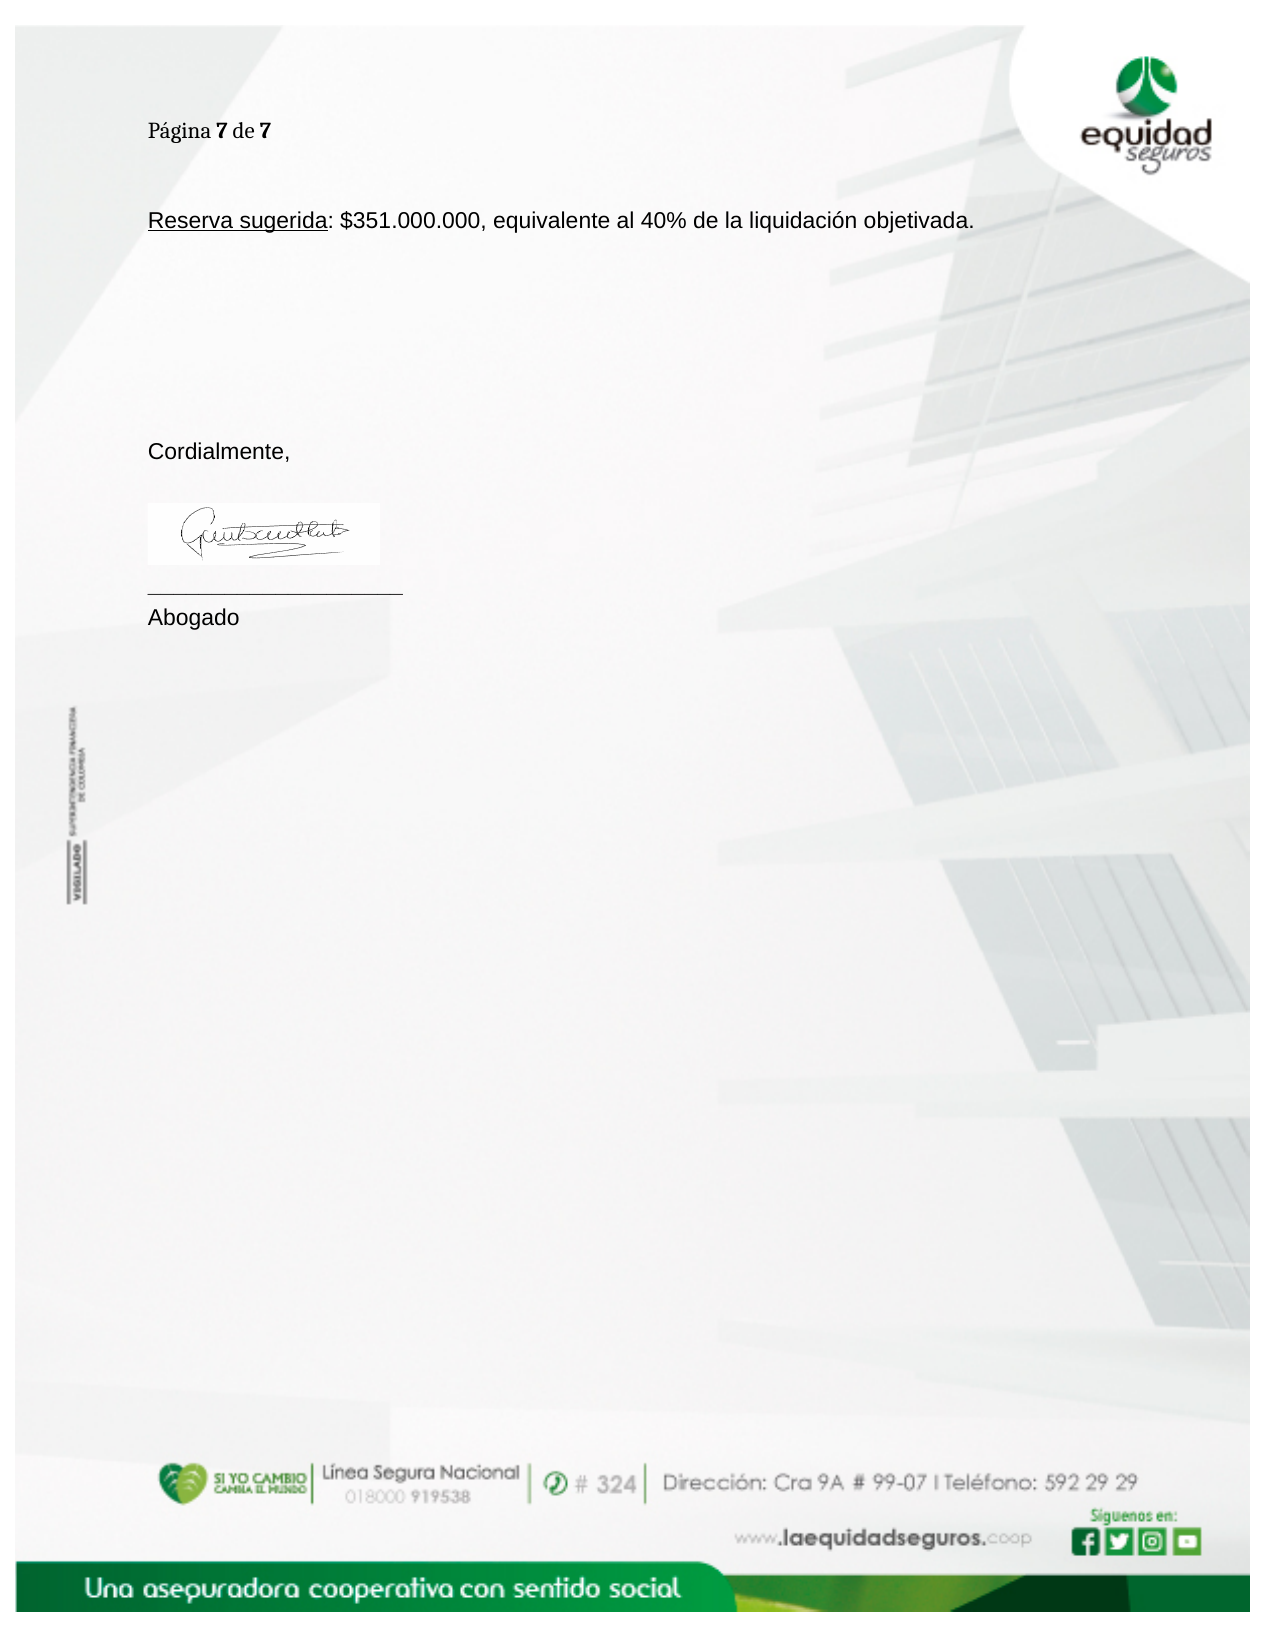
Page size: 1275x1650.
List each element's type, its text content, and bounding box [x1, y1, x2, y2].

text Cordialmente, [148, 438, 1157, 464]
text Reserva sugerida: $351.000.000, equivalente al 40% de la liquidación objetivada. [148, 207, 1157, 234]
picture [15, 25, 1250, 1612]
text Abogado [148, 604, 1157, 663]
text ____________________ [148, 571, 1157, 597]
